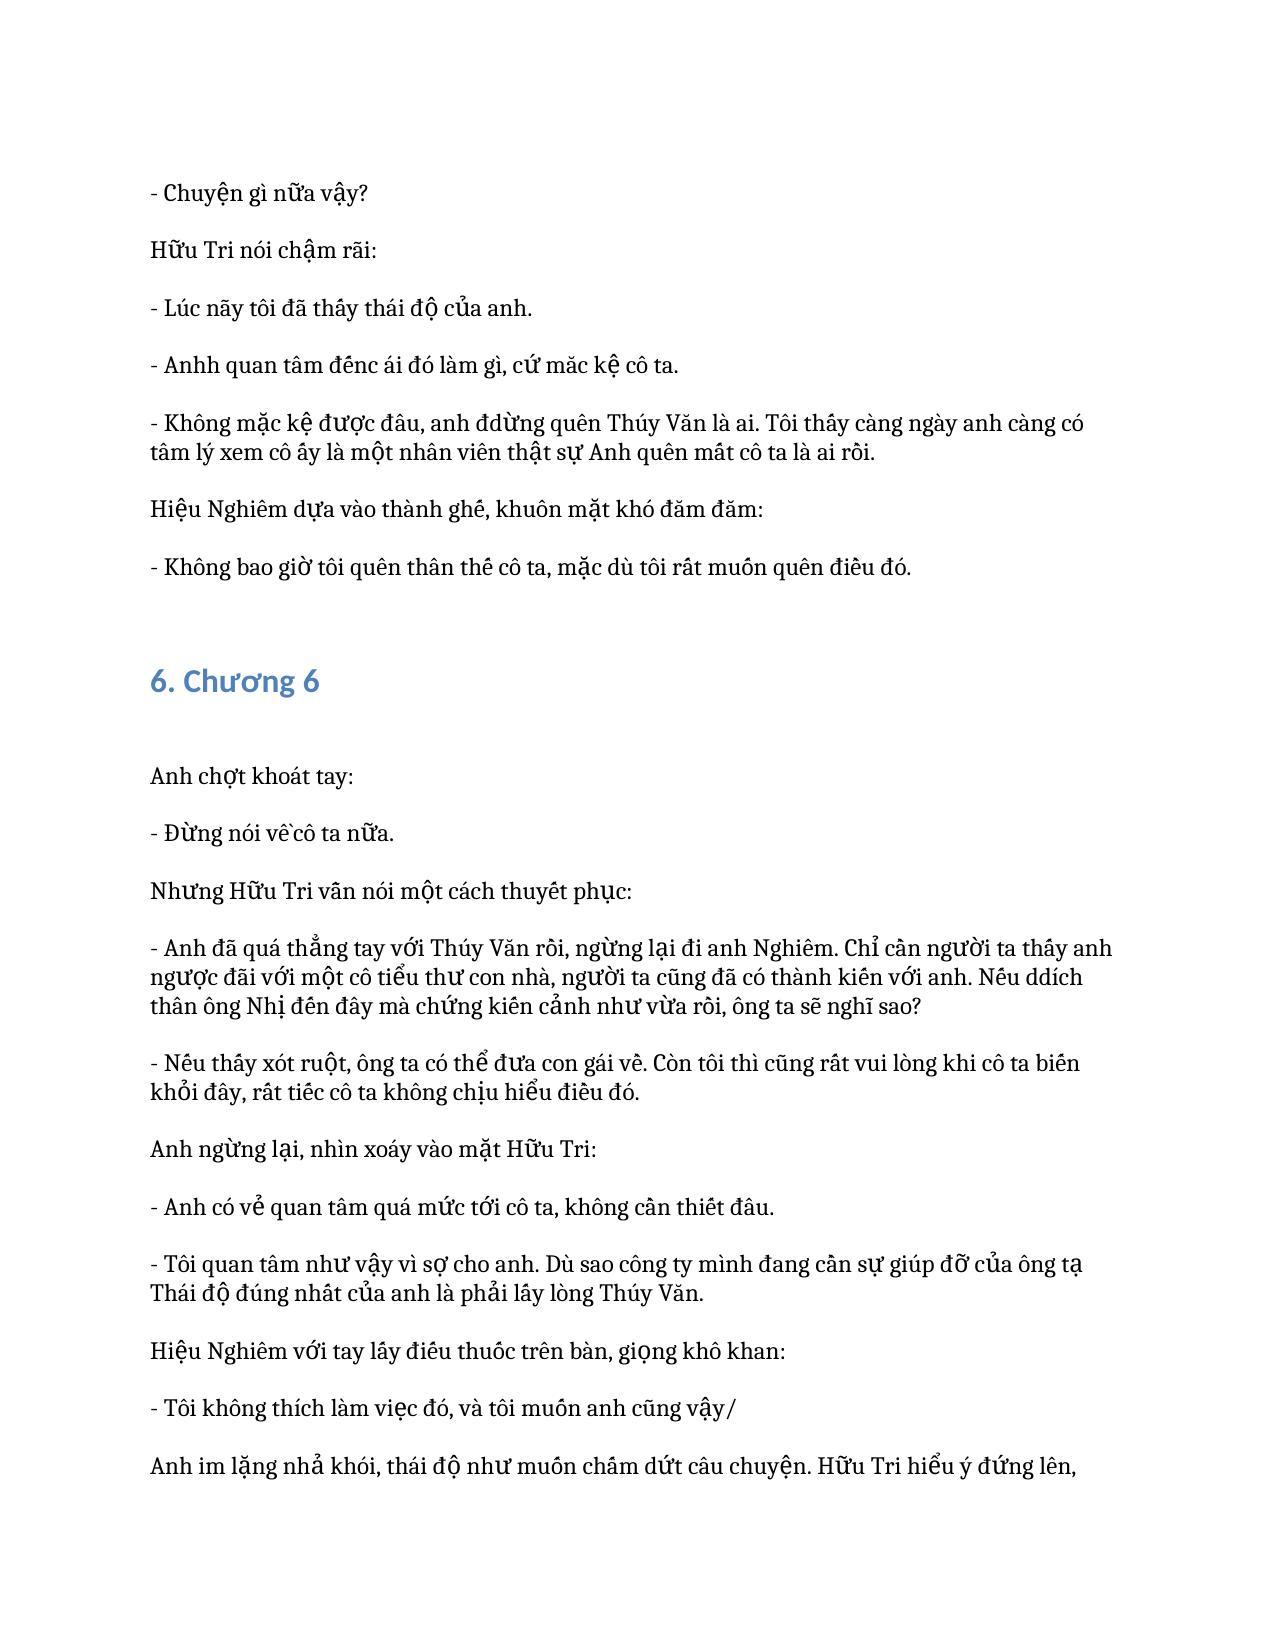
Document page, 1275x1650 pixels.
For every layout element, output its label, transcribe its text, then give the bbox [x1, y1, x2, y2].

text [150, 704, 1125, 1480]
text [150, 150, 1125, 639]
subtitle 6. Chương 6 [150, 659, 1125, 700]
